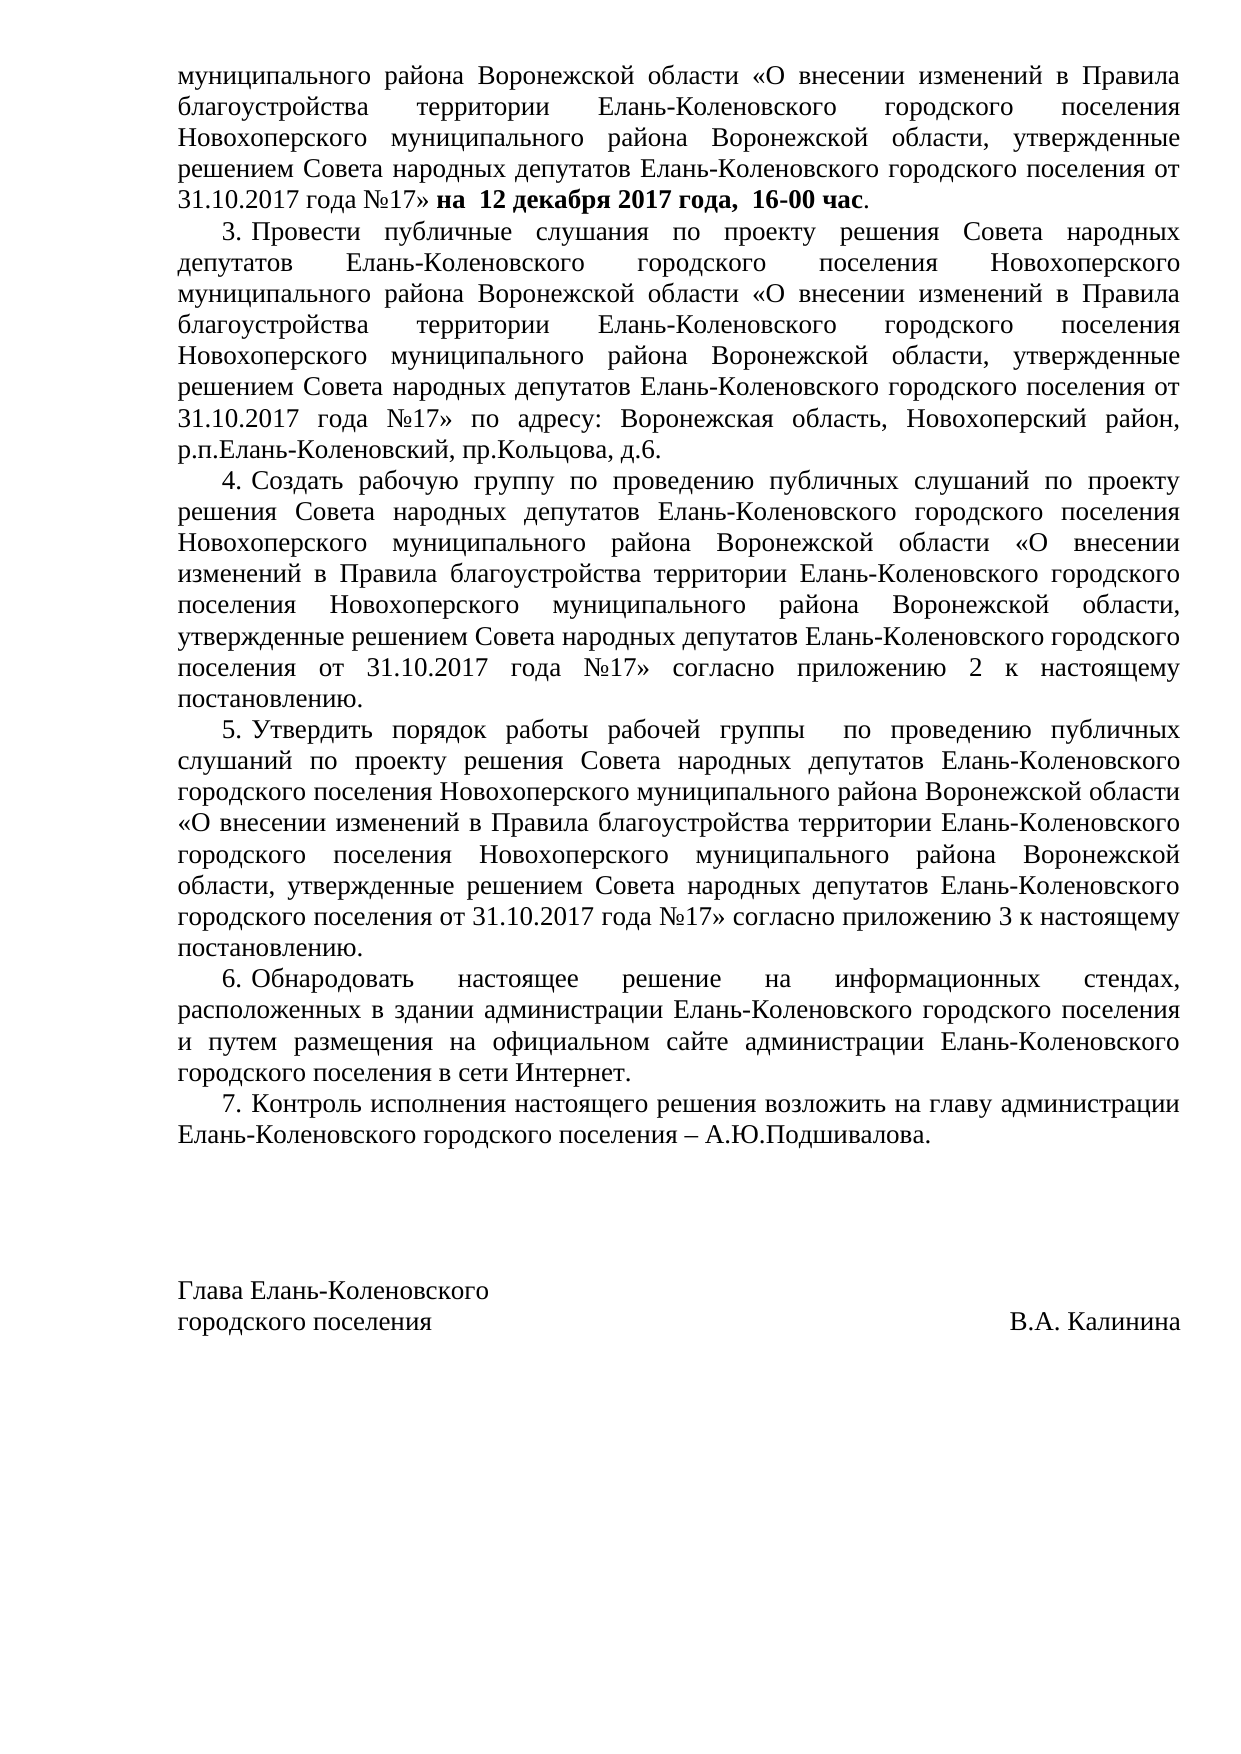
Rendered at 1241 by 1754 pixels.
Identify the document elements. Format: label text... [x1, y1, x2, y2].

text 6. Обнародовать настоящее решение на информационных стендах, расположенных в здании администрации Елань-Коленовского городского поселения и путем размещения на официальном сайте администрации Елань-Коленовского городского поселения в сети Интернет. [177, 962, 1181, 1087]
text Глава Елань-Коленовского [177, 1274, 1181, 1305]
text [177, 59, 1181, 215]
text 4. Создать рабочую группу по проведению публичных слушаний по проекту решения Совета народных депутатов Елань-Коленовского городского поселения Новохоперского муниципального района Воронежской области «О внесении изменений в Правила благоустройства территории Елань-Коленовского городского поселения Новохоперского муниципального района Воронежской области, утвержденные решением Совета народных депутатов Елань-Коленовского городского поселения от 31.10.2017 года №17» согласно приложению 2 к настоящему постановлению. [177, 464, 1181, 713]
text городского поселения В.А. Калинина [177, 1305, 1181, 1336]
text 7. Контроль исполнения настоящего решения возложить на главу администрации Елань-Коленовского городского поселения – А.Ю.Подшивалова. [177, 1087, 1181, 1149]
text 3. Провести публичные слушания по проекту решения Совета народных депутатов Елань-Коленовского городского поселения Новохоперского муниципального района Воронежской области «О внесении изменений в Правила благоустройства территории Елань-Коленовского городского поселения Новохоперского муниципального района Воронежской области, утвержденные решением Совета народных депутатов Елань-Коленовского городского поселения от 31.10.2017 года №17» по адресу: Воронежская область, Новохоперский район, р.п.Елань-Коленовский, пр.Кольцова, д.6. [177, 215, 1181, 464]
text 5. Утвердить порядок работы рабочей группы по проведению публичных слушаний по проекту решения Совета народных депутатов Елань-Коленовского городского поселения Новохоперского муниципального района Воронежской области «О внесении изменений в Правила благоустройства территории Елань-Коленовского городского поселения Новохоперского муниципального района Воронежской области, утвержденные решением Совета народных депутатов Елань-Коленовского городского поселения от 31.10.2017 года №17» согласно приложению 3 к настоящему постановлению. [177, 713, 1181, 962]
